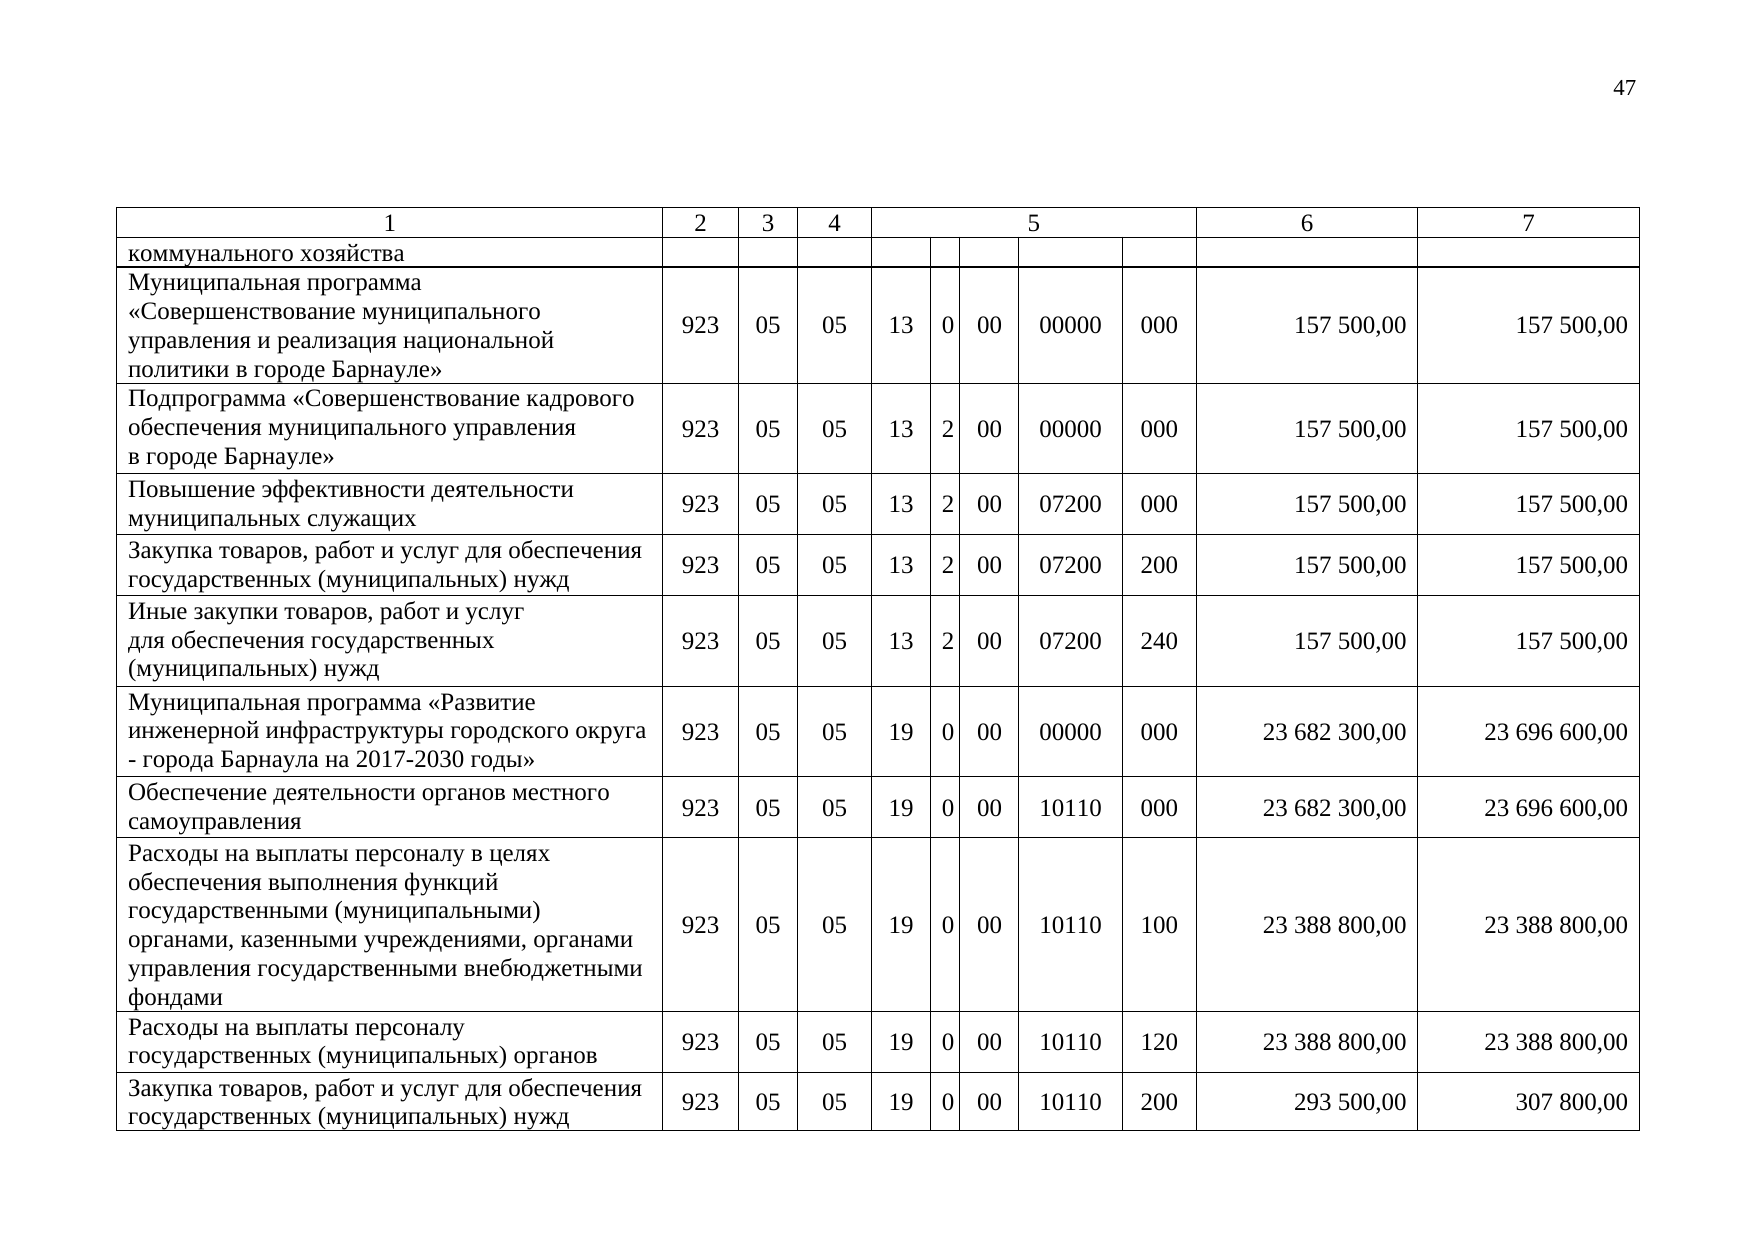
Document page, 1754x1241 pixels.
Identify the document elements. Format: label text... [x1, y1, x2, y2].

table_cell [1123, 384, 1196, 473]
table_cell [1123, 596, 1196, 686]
table_header 1 [117, 208, 662, 237]
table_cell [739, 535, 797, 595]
table_header 6 [1197, 208, 1417, 237]
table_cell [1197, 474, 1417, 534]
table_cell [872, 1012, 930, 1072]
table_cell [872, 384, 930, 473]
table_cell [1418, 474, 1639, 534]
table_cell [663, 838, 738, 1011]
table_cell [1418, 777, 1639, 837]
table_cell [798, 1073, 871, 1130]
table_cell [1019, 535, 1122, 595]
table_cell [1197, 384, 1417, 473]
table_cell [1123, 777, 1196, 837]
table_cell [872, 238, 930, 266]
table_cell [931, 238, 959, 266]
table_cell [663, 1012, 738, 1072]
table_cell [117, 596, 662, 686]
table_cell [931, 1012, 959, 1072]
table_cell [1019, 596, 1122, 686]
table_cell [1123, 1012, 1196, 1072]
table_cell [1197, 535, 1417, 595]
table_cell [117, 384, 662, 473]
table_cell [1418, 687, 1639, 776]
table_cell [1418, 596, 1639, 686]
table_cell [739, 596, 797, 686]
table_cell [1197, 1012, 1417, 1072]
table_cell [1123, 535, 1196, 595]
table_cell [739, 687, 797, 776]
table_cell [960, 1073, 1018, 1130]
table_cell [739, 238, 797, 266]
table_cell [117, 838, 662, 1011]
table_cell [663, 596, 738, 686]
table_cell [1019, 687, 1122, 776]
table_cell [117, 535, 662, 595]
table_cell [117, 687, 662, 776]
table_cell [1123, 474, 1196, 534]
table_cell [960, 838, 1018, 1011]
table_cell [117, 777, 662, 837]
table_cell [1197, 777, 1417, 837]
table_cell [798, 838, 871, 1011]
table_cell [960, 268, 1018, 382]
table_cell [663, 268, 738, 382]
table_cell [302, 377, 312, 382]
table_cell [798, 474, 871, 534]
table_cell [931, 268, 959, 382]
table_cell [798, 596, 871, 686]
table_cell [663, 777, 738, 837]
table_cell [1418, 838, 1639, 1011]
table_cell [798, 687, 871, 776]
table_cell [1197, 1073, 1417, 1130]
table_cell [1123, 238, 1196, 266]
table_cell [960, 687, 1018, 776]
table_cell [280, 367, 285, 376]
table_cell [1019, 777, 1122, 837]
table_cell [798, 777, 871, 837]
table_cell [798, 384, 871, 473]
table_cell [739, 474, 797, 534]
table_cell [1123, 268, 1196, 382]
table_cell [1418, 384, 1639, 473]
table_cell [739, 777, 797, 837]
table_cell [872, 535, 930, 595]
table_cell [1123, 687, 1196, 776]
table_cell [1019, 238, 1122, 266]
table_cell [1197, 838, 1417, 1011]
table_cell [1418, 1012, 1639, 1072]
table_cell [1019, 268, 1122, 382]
table_header 5 [872, 208, 1196, 237]
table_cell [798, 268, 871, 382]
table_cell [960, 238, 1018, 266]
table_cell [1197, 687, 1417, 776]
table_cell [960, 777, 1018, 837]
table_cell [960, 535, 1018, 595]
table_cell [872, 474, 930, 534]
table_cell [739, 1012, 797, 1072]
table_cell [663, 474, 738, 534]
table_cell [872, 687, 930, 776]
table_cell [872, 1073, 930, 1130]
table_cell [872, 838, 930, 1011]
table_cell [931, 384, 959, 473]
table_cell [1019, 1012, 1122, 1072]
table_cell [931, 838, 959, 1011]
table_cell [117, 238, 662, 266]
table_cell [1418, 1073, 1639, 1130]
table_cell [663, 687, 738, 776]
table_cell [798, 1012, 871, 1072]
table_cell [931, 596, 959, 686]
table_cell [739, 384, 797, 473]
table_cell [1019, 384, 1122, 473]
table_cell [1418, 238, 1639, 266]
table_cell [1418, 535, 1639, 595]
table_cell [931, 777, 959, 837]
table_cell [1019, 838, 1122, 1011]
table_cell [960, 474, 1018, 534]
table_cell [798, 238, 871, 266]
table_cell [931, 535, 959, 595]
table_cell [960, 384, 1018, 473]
table_header 2 [663, 208, 738, 237]
table_header 4 [798, 208, 871, 237]
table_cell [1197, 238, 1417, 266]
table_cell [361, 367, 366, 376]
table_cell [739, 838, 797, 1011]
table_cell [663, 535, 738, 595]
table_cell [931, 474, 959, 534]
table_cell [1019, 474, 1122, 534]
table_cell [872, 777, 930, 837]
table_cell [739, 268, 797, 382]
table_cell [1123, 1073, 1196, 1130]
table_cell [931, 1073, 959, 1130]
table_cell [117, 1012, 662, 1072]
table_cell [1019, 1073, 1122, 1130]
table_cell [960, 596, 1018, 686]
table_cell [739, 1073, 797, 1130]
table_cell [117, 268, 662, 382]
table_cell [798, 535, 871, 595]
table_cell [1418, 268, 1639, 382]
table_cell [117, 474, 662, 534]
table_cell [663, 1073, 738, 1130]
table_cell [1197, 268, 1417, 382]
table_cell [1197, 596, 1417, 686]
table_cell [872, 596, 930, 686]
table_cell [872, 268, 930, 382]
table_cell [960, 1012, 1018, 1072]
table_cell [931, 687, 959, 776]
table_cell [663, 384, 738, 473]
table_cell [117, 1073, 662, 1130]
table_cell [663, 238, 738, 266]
table_header 7 [1418, 208, 1639, 237]
table_header 3 [739, 208, 797, 237]
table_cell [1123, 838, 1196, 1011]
